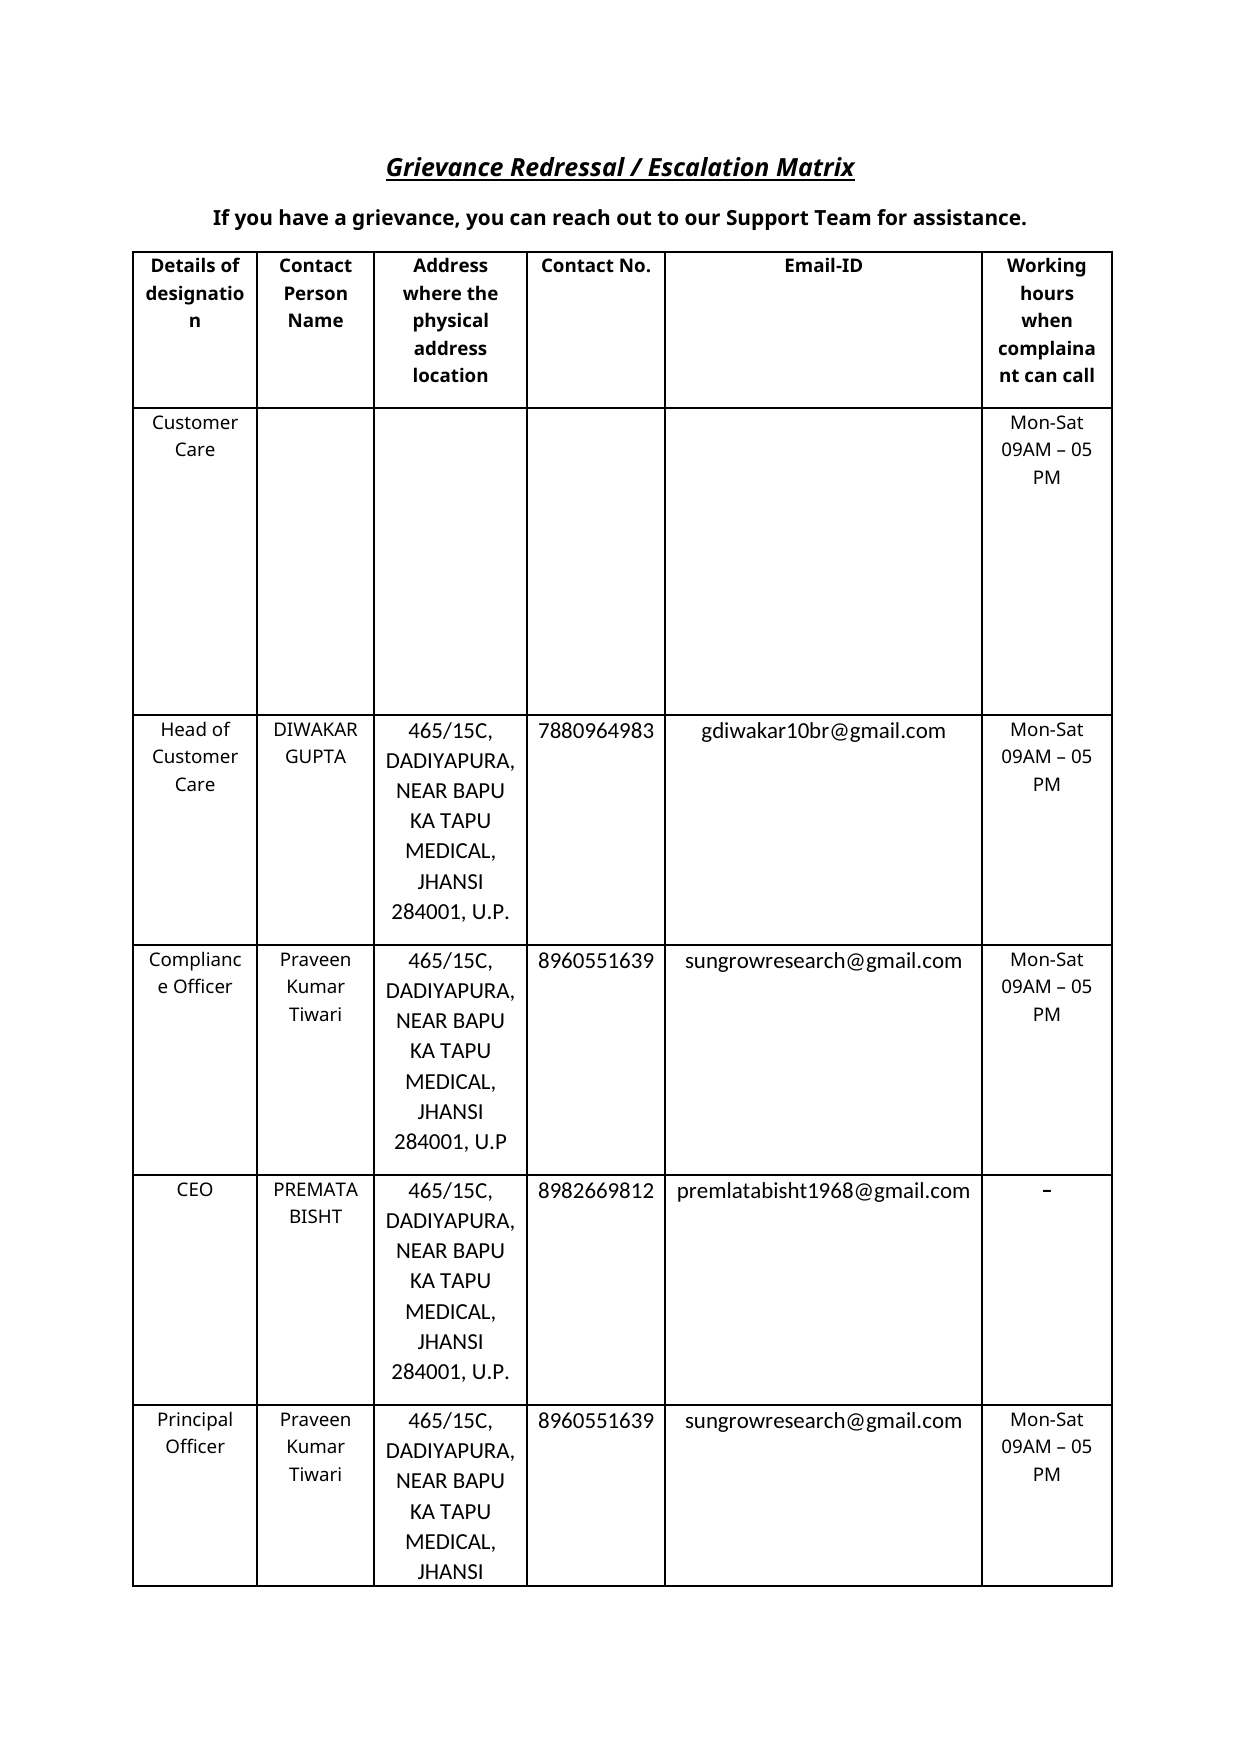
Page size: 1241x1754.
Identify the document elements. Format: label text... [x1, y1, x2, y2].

table_cell [258, 409, 373, 714]
table_header Contact Person Name [258, 253, 373, 407]
table_cell 8982669812 [528, 1176, 664, 1404]
text If you have a grievance, you can reach out to our Support Team for assistance. [150, 203, 1090, 232]
table_cell 8960551639 [528, 946, 664, 1174]
table_cell 465/15C, DADIYAPURA, NEAR BAPU KA TAPU MEDICAL, JHANSI 284001, U.P [375, 946, 526, 1174]
table_cell DIWAKAR GUPTA [258, 716, 373, 944]
table_cell Customer Care [134, 409, 256, 714]
table_header Email-ID [666, 253, 981, 407]
table_cell – [983, 1176, 1111, 1404]
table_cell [258, 1406, 373, 1585]
table_cell Compliance Officer [134, 946, 256, 1174]
table_header Address where the physical address location [375, 253, 526, 407]
text Grievance Redressal / Escalation Matrix [150, 150, 1090, 184]
table_cell 465/15C, DADIYAPURA, NEAR BAPU KA TAPU MEDICAL, JHANSI 284001, U.P. [375, 716, 526, 944]
table_cell Mon-Sat 09AM – 05 PM [983, 946, 1111, 1174]
table_cell sungrowresearch@gmail.com [666, 946, 981, 1174]
table_cell Mon-Sat 09AM – 05 PM [983, 409, 1111, 714]
table_cell 7880964983 [528, 716, 664, 944]
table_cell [666, 1406, 981, 1585]
table_cell premlatabisht1968@gmail.com [666, 1176, 981, 1404]
table_cell 465/15C, DADIYAPURA, NEAR BAPU KA TAPU MEDICAL, JHANSI 284001, U.P. [375, 1176, 526, 1404]
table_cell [983, 1406, 1111, 1585]
table_cell CEO [134, 1176, 256, 1404]
table_cell [666, 409, 981, 714]
table_cell Mon-Sat 09AM – 05 PM [983, 716, 1111, 944]
table_cell [528, 409, 664, 714]
table_cell Head of Customer Care [134, 716, 256, 944]
table_cell Principal Officer [134, 1406, 256, 1585]
table_cell gdiwakar10br@gmail.com [666, 716, 981, 944]
table_cell [375, 409, 526, 714]
table_cell Praveen Kumar Tiwari [258, 946, 373, 1174]
table_header Details of designation [134, 253, 256, 407]
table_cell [375, 1406, 526, 1585]
table_cell 8960551639 [528, 1406, 664, 1585]
table_header Working hours when complainant can call [983, 253, 1111, 407]
table_header Contact No. [528, 253, 664, 407]
table_cell PREMATA BISHT [258, 1176, 373, 1404]
